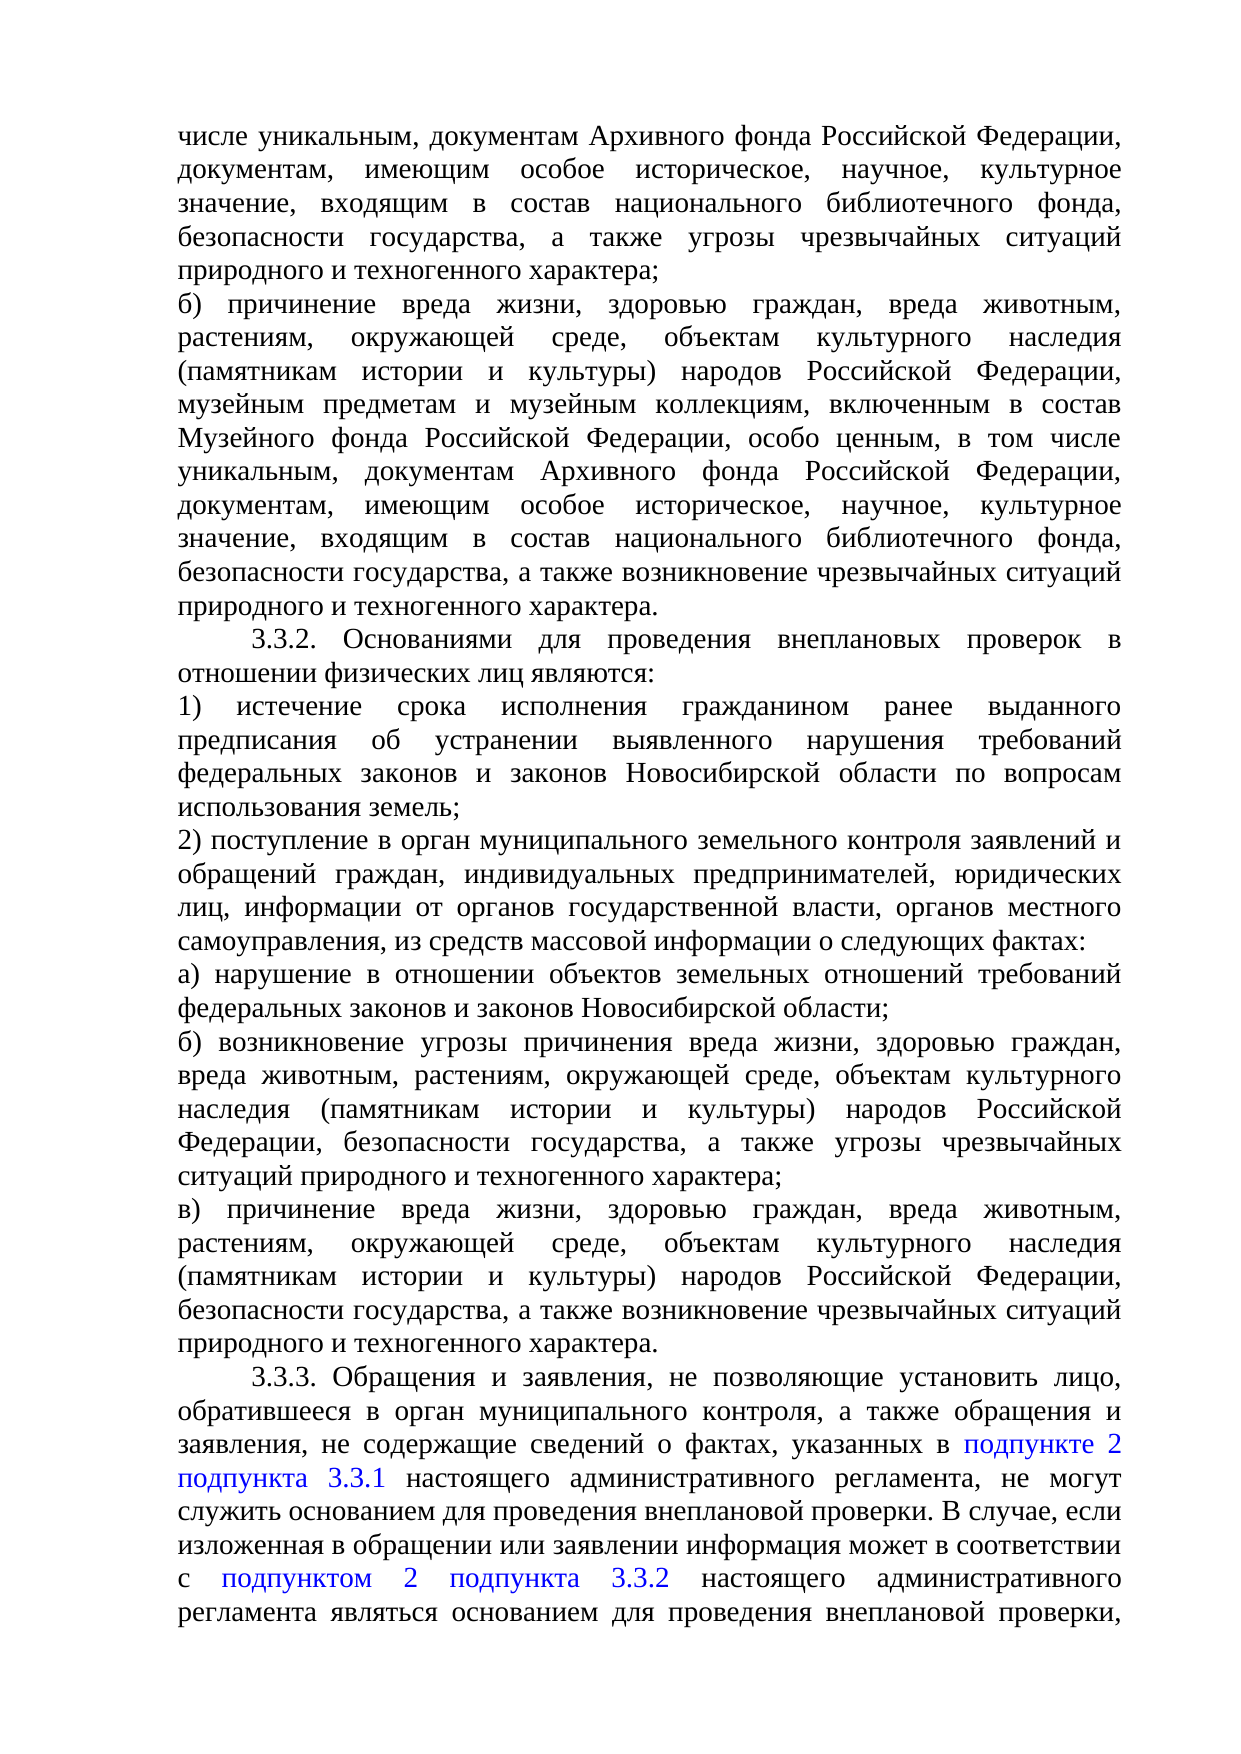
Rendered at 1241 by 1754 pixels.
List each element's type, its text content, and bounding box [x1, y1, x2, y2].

text 2) поступление в орган муниципального земельного контроля заявлений и обращений граждан, индивидуальных предпринимателей, юридических лиц, информации от органов государственной власти, органов местного самоуправления, из средств массовой информации о следующих фактах: [177, 822, 1122, 957]
text а) нарушение в отношении объектов земельных отношений требований федеральных законов и законов Новосибирской области; [177, 957, 1122, 1024]
text 1) истечение срока исполнения гражданином ранее выданного предписания об устранении выявленного нарушения требований федеральных законов и законов Новосибирской области по вопросам использования земель; [177, 688, 1122, 822]
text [177, 1359, 1122, 1627]
text в) причинение вреда жизни, здоровью граждан, вреда животным, растениям, окружающей среде, объектам культурного наследия (памятникам истории и культуры) народов Российской Федерации, безопасности государства, а также возникновение чрезвычайных ситуаций природного и техногенного характера. [177, 1191, 1122, 1359]
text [177, 118, 1122, 286]
text б) возникновение угрозы причинения вреда жизни, здоровью граждан, вреда животным, растениям, окружающей среде, объектам культурного наследия (памятникам истории и культуры) народов Российской Федерации, безопасности государства, а также угрозы чрезвычайных ситуаций природного и техногенного характера; [177, 1024, 1122, 1191]
text б) причинение вреда жизни, здоровью граждан, вреда животным, растениям, окружающей среде, объектам культурного наследия (памятникам истории и культуры) народов Российской Федерации, музейным предметам и музейным коллекциям, включенным в состав Музейного фонда Российской Федерации, особо ценным, в том числе уникальным, документам Архивного фонда Российской Федерации, документам, имеющим особое историческое, научное, культурное значение, входящим в состав национального библиотечного фонда, безопасности государства, а также возникновение чрезвычайных ситуаций природного и техногенного характера. [177, 286, 1122, 621]
text 3.3.2. Основаниями для проведения внеплановых проверок в отношении физических лиц являются: [177, 621, 1122, 688]
